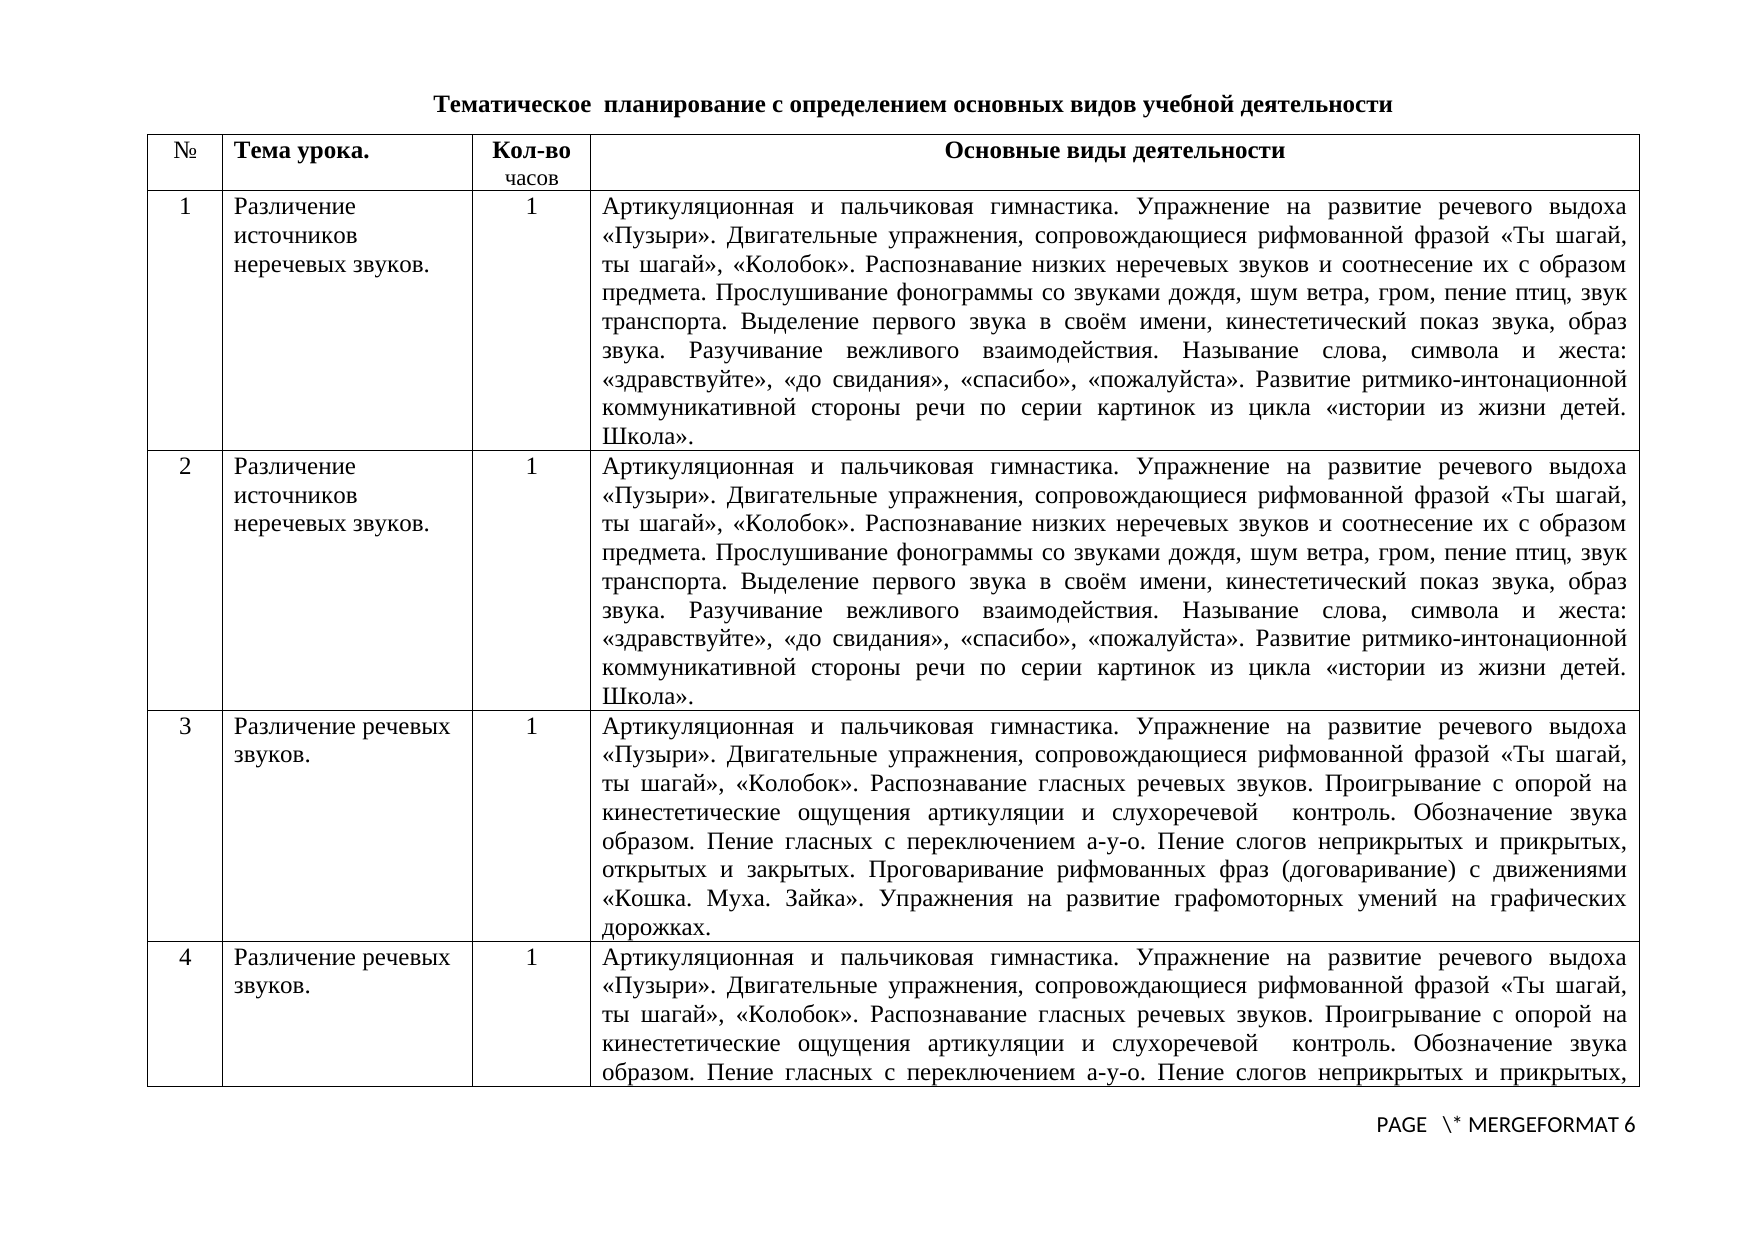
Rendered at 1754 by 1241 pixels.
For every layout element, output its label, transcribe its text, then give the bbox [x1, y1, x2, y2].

table_header № [148, 135, 222, 190]
table_cell 4 [148, 942, 222, 1086]
table_header Кол-во часов [473, 135, 590, 190]
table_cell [223, 942, 472, 1086]
table_cell 2 [148, 451, 222, 710]
table_cell 1 [473, 451, 590, 710]
table_cell Различение источников неречевых звуков. [223, 451, 472, 710]
table_cell 1 [473, 191, 590, 450]
table_cell 3 [148, 711, 222, 941]
table_cell Различение речевых звуков. [223, 711, 472, 941]
table_header Тема урока. [223, 135, 472, 190]
table_cell Артикуляционная и пальчиковая гимнастика. Упражнение на развитие речевого выдоха «Пузыри». Двигательные упражнения, сопровождающиеся рифмованной фразой «Ты шагай, ты шагай», «Колобок». Распознавание низких неречевых звуков и соотнесение их с образом предмета. Прослушивание фонограммы со звуками дождя, шум ветра, гром, пение птиц, звук транспорта. Выделение первого звука в своём имени, кинестетический показ звука, образ звука. Разучивание вежливого взаимодействия. Называние слова, символа и жеста: «здравствуйте», «до свидания», «спасибо», «пожалуйста». Развитие ритмико-интонационной коммуникативной стороны речи по серии картинок из цикла «истории из жизни детей. Школа». [591, 451, 1639, 710]
table_cell 1 [473, 942, 590, 1086]
table_header Основные виды деятельности [591, 135, 1639, 190]
table_cell Артикуляционная и пальчиковая гимнастика. Упражнение на развитие речевого выдоха «Пузыри». Двигательные упражнения, сопровождающиеся рифмованной фразой «Ты шагай, ты шагай», «Колобок». Распознавание низких неречевых звуков и соотнесение их с образом предмета. Прослушивание фонограммы со звуками дождя, шум ветра, гром, пение птиц, звук транспорта. Выделение первого звука в своём имени, кинестетический показ звука, образ звука. Разучивание вежливого взаимодействия. Называние слова, символа и жеста: «здравствуйте», «до свидания», «спасибо», «пожалуйста». Развитие ритмико-интонационной коммуникативной стороны речи по серии картинок из цикла «истории из жизни детей. Школа». [591, 191, 1639, 450]
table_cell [591, 942, 1639, 1086]
table_cell 1 [148, 191, 222, 450]
text Тематическое планирование с определением основных видов учебной деятельности [118, 89, 1636, 117]
table_cell Различение источников неречевых звуков. [223, 191, 472, 450]
table_cell 1 [473, 711, 590, 941]
